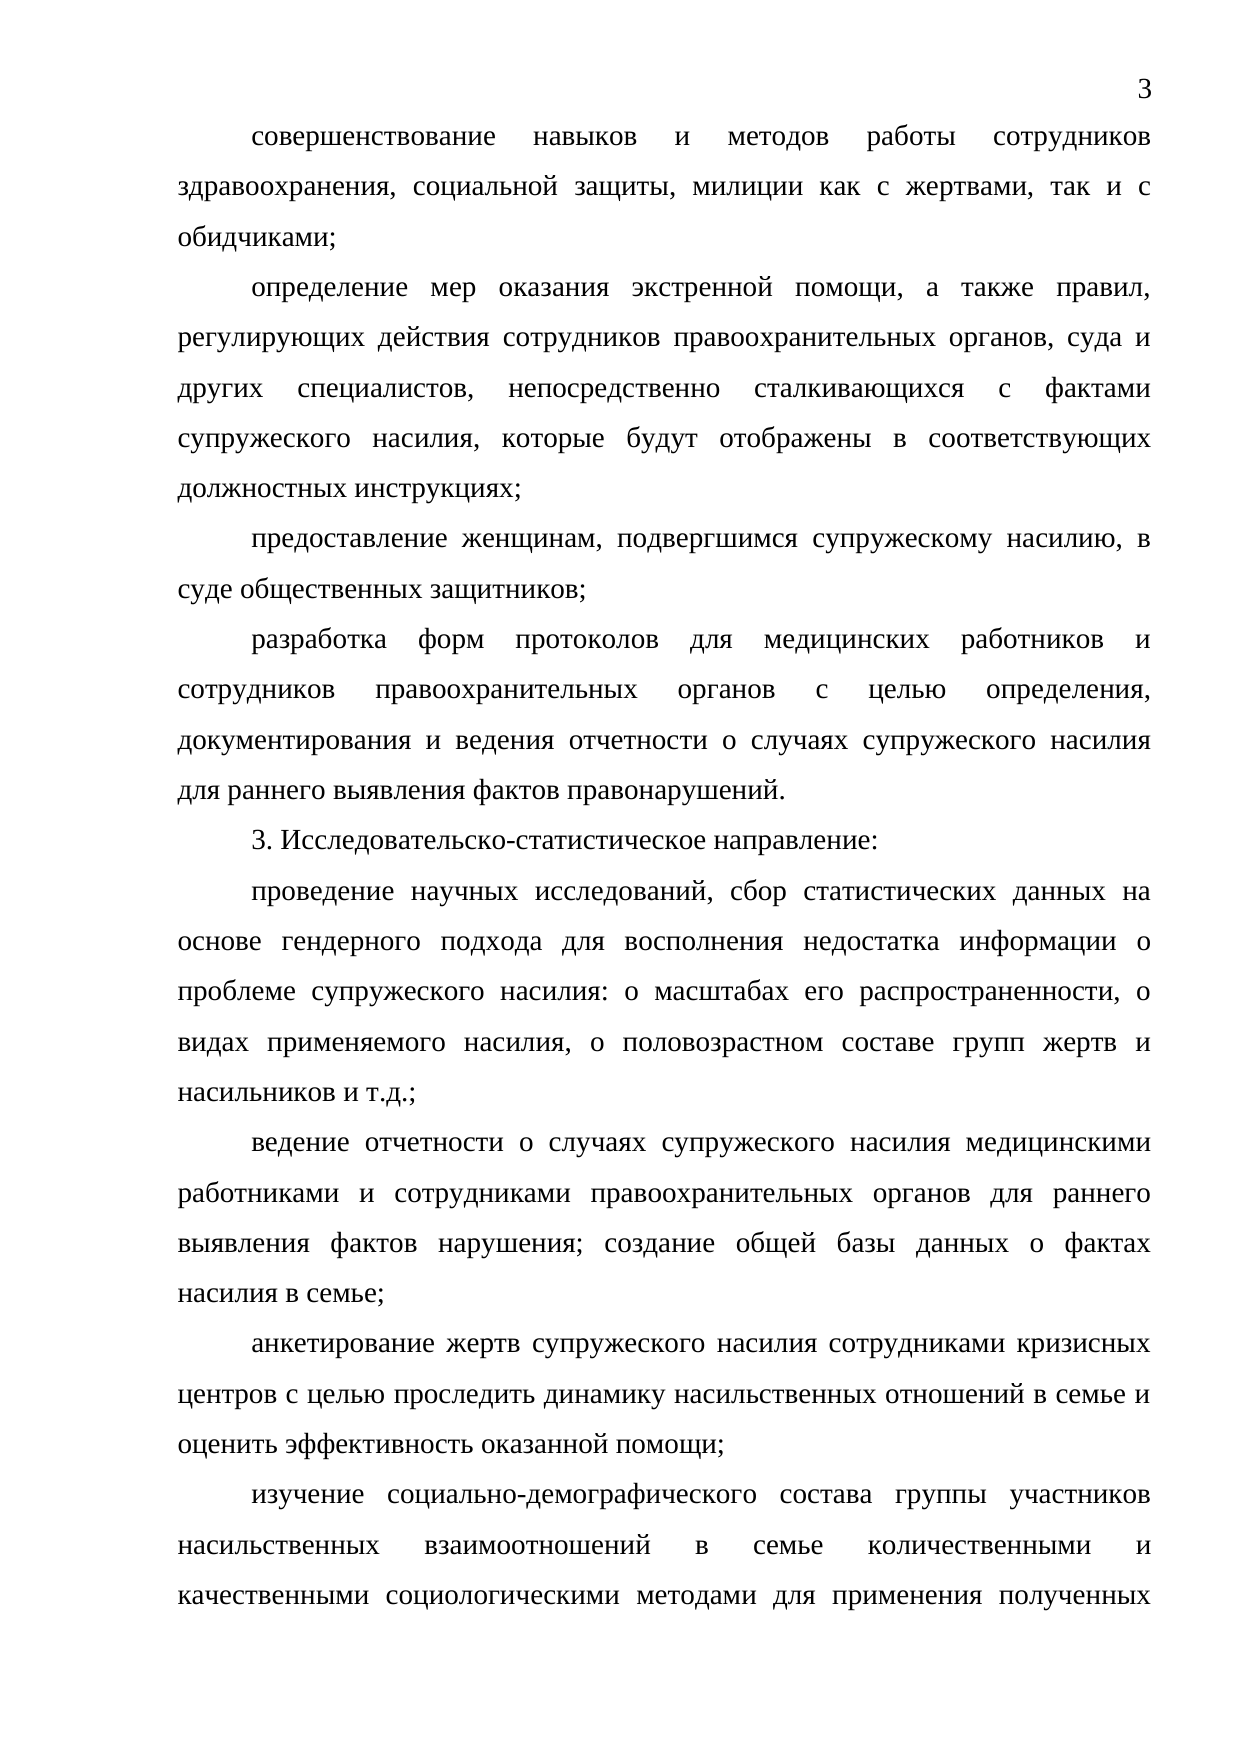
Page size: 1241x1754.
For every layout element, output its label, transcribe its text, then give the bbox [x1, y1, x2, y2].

text 3. Исследовательско-статистическое направление: [177, 822, 1152, 856]
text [177, 1477, 1152, 1611]
text анкетирование жертв супружеского насилия сотрудниками кризисных центров с целью проследить динамику насильственных отношений в семье и оценить эффективность оказанной помощи; [177, 1326, 1152, 1460]
text предоставление женщинам, подвергшимся супружескому насилию, в суде общественных защитников; [177, 521, 1152, 604]
text ведение отчетности о случаях супружеского насилия медицинскими работниками и сотрудниками правоохранительных органов для раннего выявления фактов нарушения; создание общей базы данных о фактах насилия в семье; [177, 1124, 1152, 1309]
text разработка форм протоколов для медицинских работников и сотрудников правоохранительных органов с целью определения, документирования и ведения отчетности о случаях супружеского насилия для раннего выявления фактов правонарушений. [177, 621, 1152, 806]
text совершенствование навыков и методов работы сотрудников здравоохранения, социальной защиты, милиции как с жертвами, так и с обидчиками; [177, 118, 1152, 252]
text проведение научных исследований, сбор статистических данных на основе гендерного подхода для восполнения недостатка информации о проблеме супружеского насилия: о масштабах его распространенности, о видах применяемого насилия, о половозрастном составе групп жертв и насильников и т.д.; [177, 873, 1152, 1108]
text определение мер оказания экстренной помощи, а также правил, регулирующих действия сотрудников правоохранительных органов, суда и других специалистов, непосредственно сталкивающихся с фактами супружеского насилия, которые будут отображены в соответствующих должностных инструкциях; [177, 269, 1152, 504]
